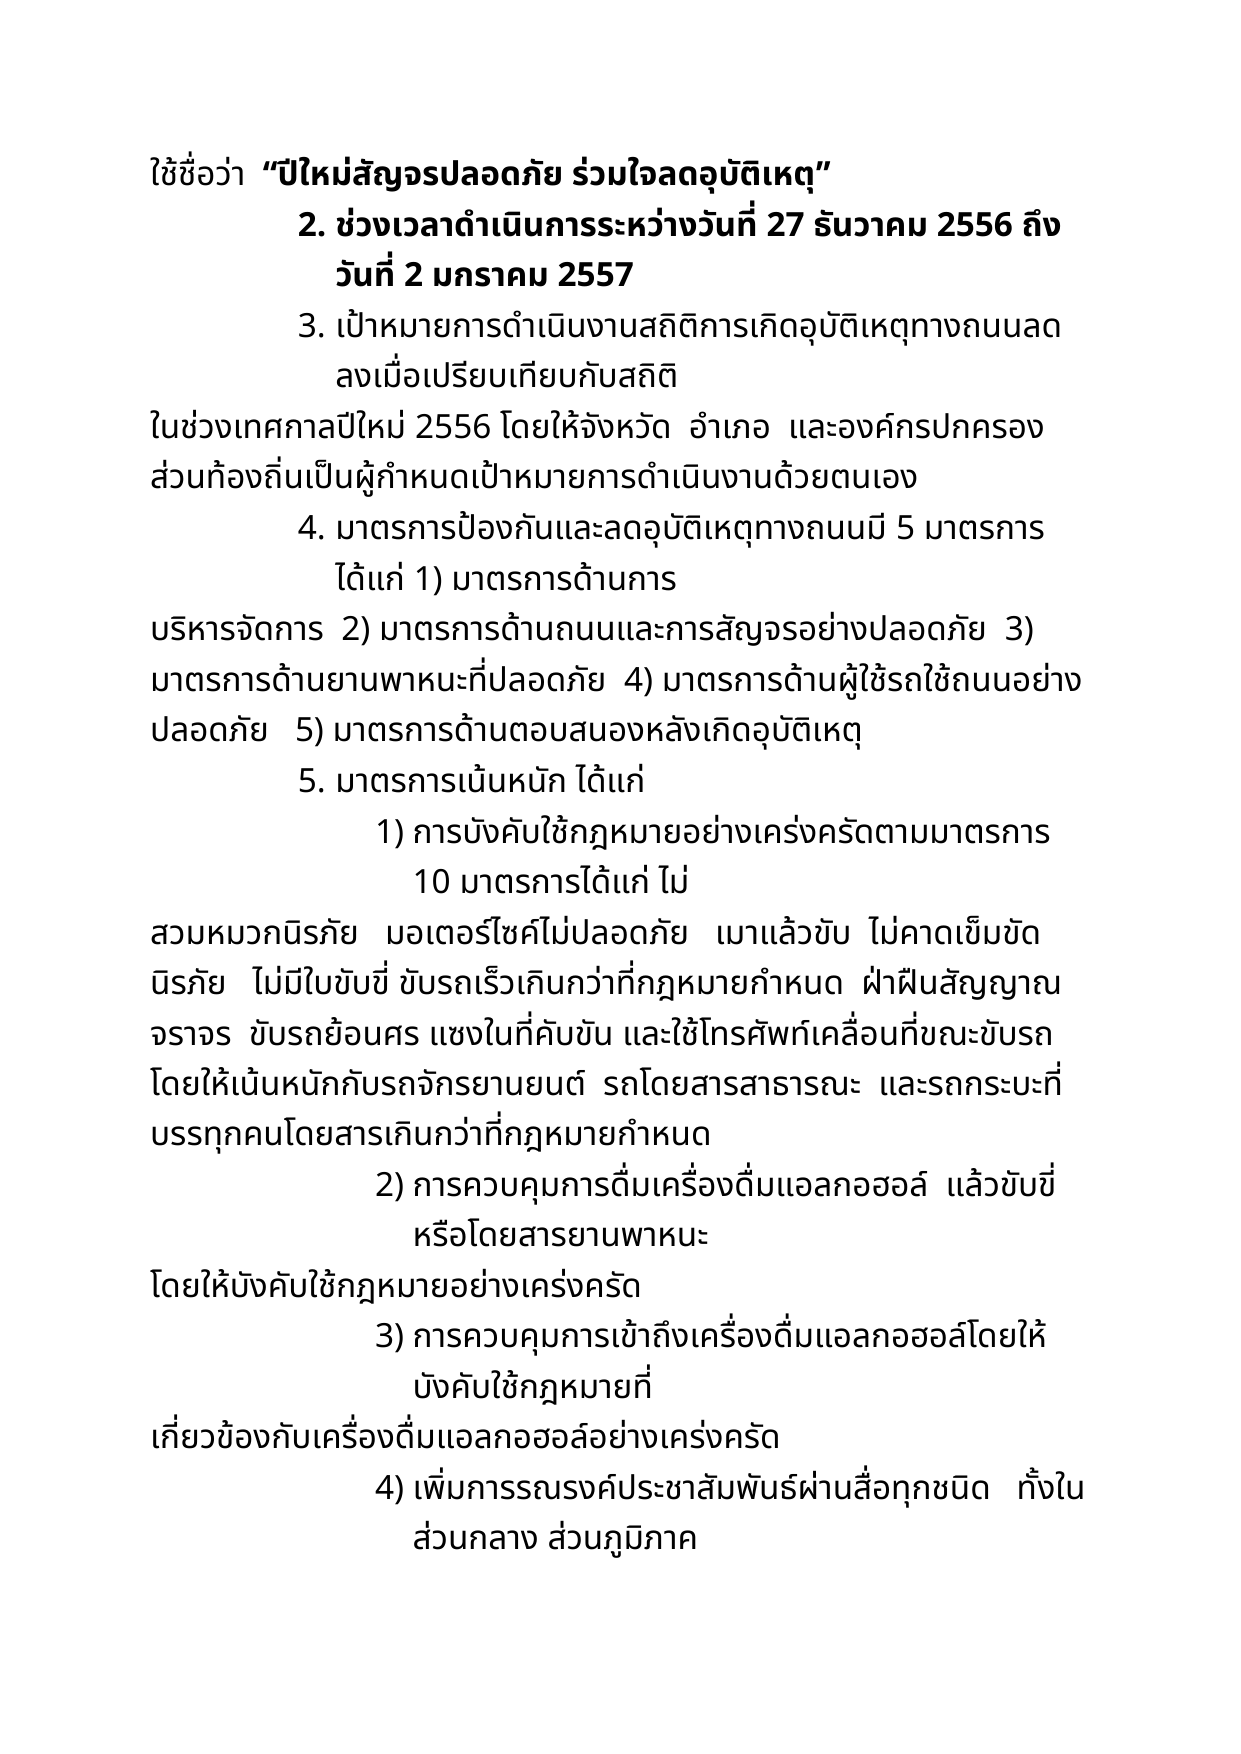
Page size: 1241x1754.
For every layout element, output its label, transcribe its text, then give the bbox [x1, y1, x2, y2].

list การควบคุมการเข้าถึงเครื่องดื่มแอลกอฮอล์โดยให้บังคับใช้กฎหมายที่ [375, 1312, 1090, 1413]
list เพิ่มการรณรงค์ประชาสัมพันธ์ผ่านสื่อทุกชนิด ทั้งในส่วนกลาง ส่วนภูมิภาค [375, 1464, 1090, 1565]
text สวมหมวกนิรภัย มอเตอร์ไซค์ไม่ปลอดภัย เมาแล้วขับ ไม่คาดเข็มขัดนิรภัย ไม่มีใบขับขี่ ขับรถเร็วเกินกว่าที่กฎหมายกำหนด ฝ่าฝืนสัญญาณจราจร ขับรถย้อนศร แซงในที่คับขัน และใช้โทรศัพท์เคลื่อนที่ขณะขับรถ โดยให้เน้นหนักกับรถจักรยานยนต์ รถโดยสารสาธารณะ และรถกระบะที่บรรทุกคนโดยสารเกินกว่าที่กฎหมายกำหนด [150, 909, 1090, 1161]
text ในช่วงเทศกาลปีใหม่ 2556 โดยให้จังหวัด อำเภอ และองค์กรปกครองส่วนท้องถิ่นเป็นผู้กำหนดเป้าหมายการดำเนินงานด้วยตนเอง [150, 403, 1090, 504]
text เกี่ยวข้องกับเครื่องดื่มแอลกอฮอล์อย่างเคร่งครัด [150, 1413, 1090, 1464]
text โดยให้บังคับใช้กฎหมายอย่างเคร่งครัด [150, 1262, 1090, 1312]
list ช่วงเวลาดำเนินการระหว่างวันที่ 27 ธันวาคม 2556 ถึงวันที่ 2 มกราคม 2557 [298, 200, 1090, 302]
list มาตรการป้องกันและลดอุบัติเหตุทางถนนมี 5 มาตรการได้แก่ 1) มาตรการด้านการ [298, 504, 1090, 605]
text บริหารจัดการ 2) มาตรการด้านถนนและการสัญจรอย่างปลอดภัย 3) มาตรการด้านยานพาหนะที่ปลอดภัย 4) มาตรการด้านผู้ใช้รถใช้ถนนอย่างปลอดภัย 5) มาตรการด้านตอบสนองหลังเกิดอุบัติเหตุ [150, 605, 1090, 757]
text ใช้ชื่อว่า “ปีใหม่สัญจรปลอดภัย ร่วมใจลดอุบัติเหตุ” [150, 150, 1090, 200]
list การควบคุมการดื่มเครื่องดื่มแอลกอฮอล์ แล้วขับขี่หรือโดยสารยานพาหนะ [375, 1161, 1090, 1262]
list การบังคับใช้กฎหมายอย่างเคร่งครัดตามมาตรการ 10 มาตรการได้แก่ ไม่ [375, 807, 1090, 909]
list เป้าหมายการดำเนินงานสถิติการเกิดอุบัติเหตุทางถนนลดลงเมื่อเปรียบเทียบกับสถิติ [298, 302, 1090, 403]
list มาตรการเน้นหนัก ได้แก่ [298, 757, 1090, 807]
